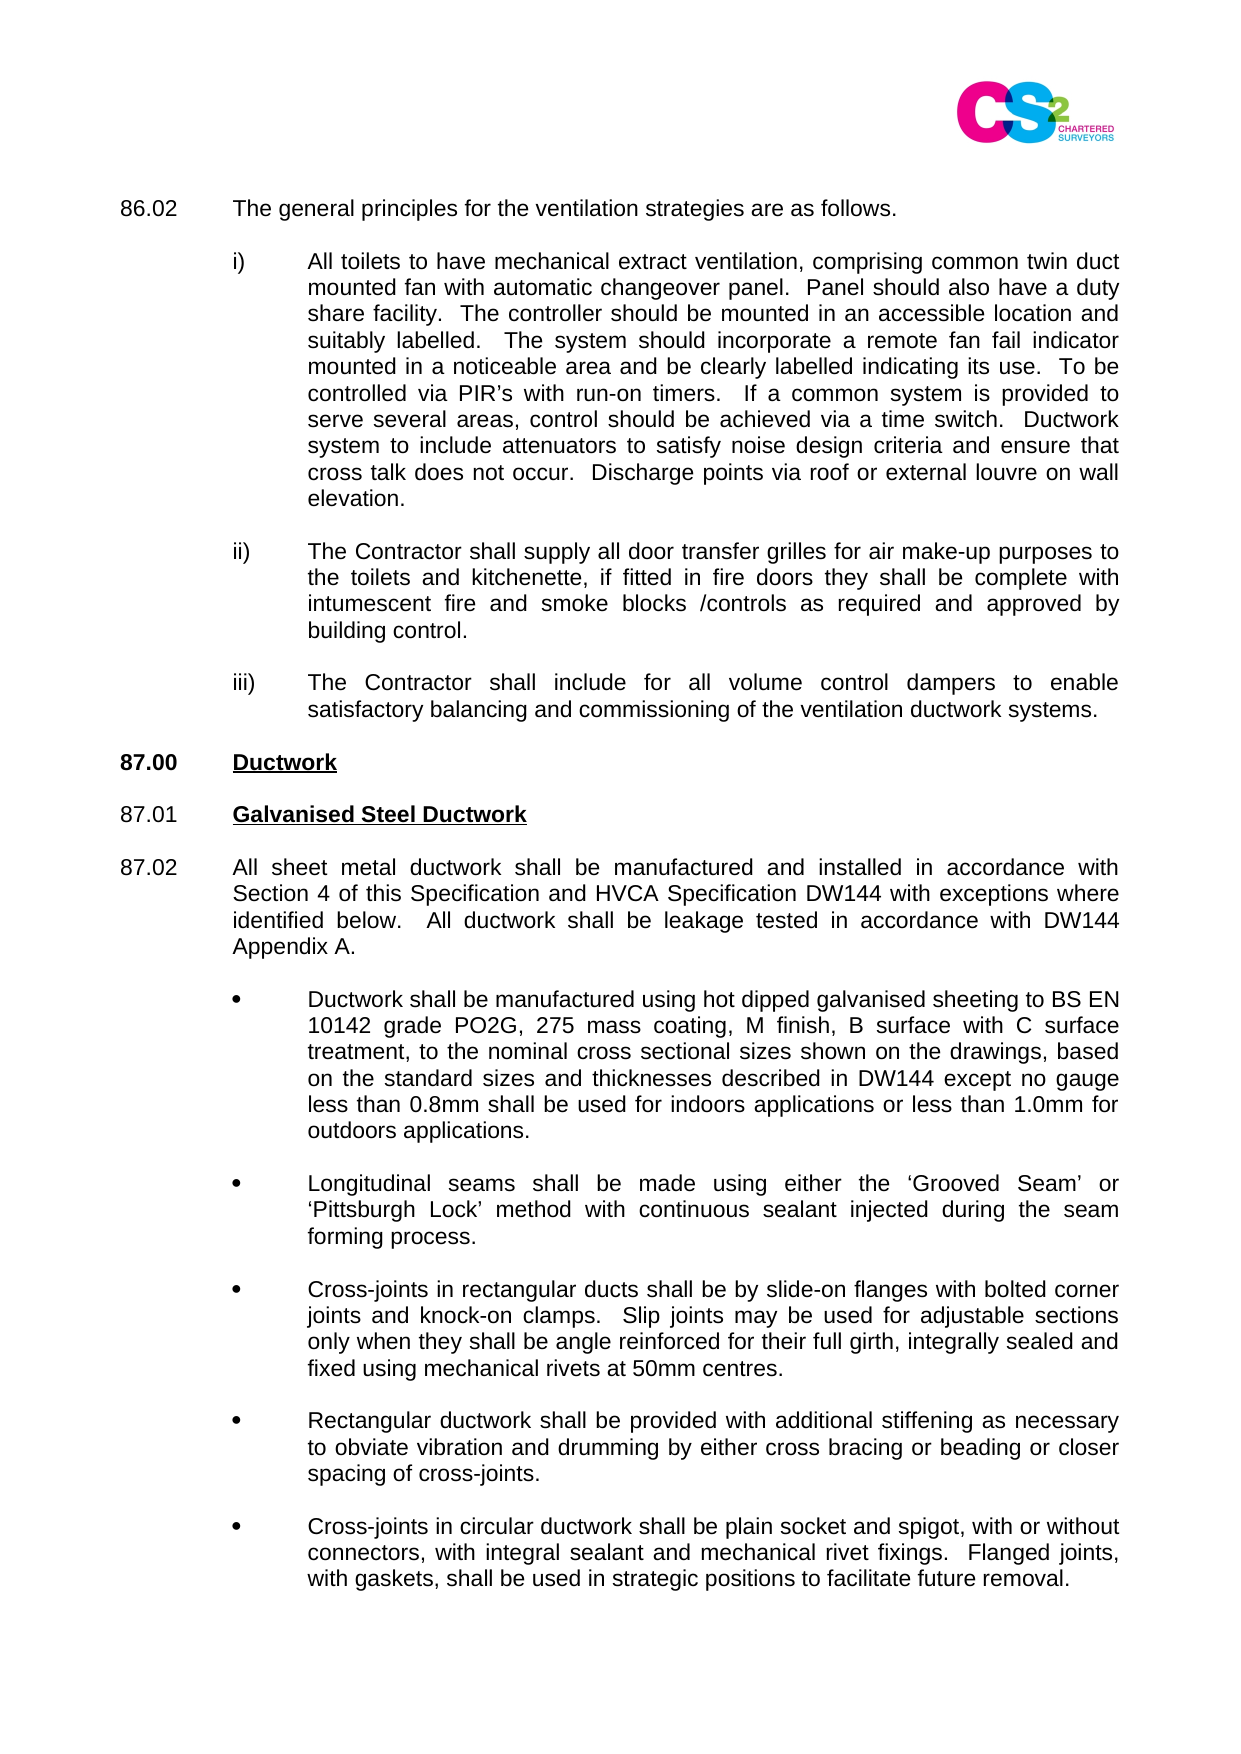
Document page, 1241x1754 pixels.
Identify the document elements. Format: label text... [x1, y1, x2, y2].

text ii) The Contractor shall supply all door transfer grilles for air make-up purposes to the toilets and kitchenette, if fitted in fire doors they shall be complete with intumescent fire and smoke blocks /controls as required and approved by building control. [232, 538, 1120, 643]
text 87.01 Galvanised Steel Ductwork [120, 801, 1120, 827]
picture [951, 75, 1121, 152]
text iii) The Contractor shall include for all volume control dampers to enable satisfactory balancing and commissioning of the ventilation ductwork systems. [232, 669, 1120, 722]
list Longitudinal seams shall be made using either the ‘Grooved Seam’ or ‘Pittsburgh Lock’ method with continuous sealant injected during the seam forming process. [232, 1170, 1120, 1249]
list Ductwork shall be manufactured using hot dipped galvanised sheeting to BS EN 10142 grade PO2G, 275 mass coating, M finish, B surface with C surface treatment, to the nominal cross sectional sizes shown on the drawings, based on the standard sizes and thicknesses described in DW144 except no gauge less than 0.8mm shall be used for indoors applications or less than 1.0mm for outdoors applications. [232, 986, 1120, 1144]
list Cross-joints in rectangular ducts shall be by slide-on flanges with bolted corner joints and knock-on clamps. Slip joints may be used for adjustable sections only when they shall be angle reinforced for their full girth, integrally sealed and fixed using mechanical rivets at 50mm centres. [232, 1276, 1120, 1381]
text 86.02 The general principles for the ventilation strategies are as follows. [120, 195, 1120, 221]
text 87.02 All sheet metal ductwork shall be manufactured and installed in accordance with Section 4 of this Specification and HVCA Specification DW144 with exceptions where identified below. All ductwork shall be leakage tested in accordance with DW144 Appendix A. [120, 854, 1120, 959]
text i) All toilets to have mechanical extract ventilation, comprising common twin duct mounted fan with automatic changeover panel. Panel should also have a duty share facility. The controller should be mounted in an accessible location and suitably labelled. The system should incorporate a remote fan fail indicator mounted in a noticeable area and be clearly labelled indicating its use. To be controlled via PIR’s with run-on timers. If a common system is provided to serve several areas, control should be achieved via a time switch. Ductwork system to include attenuators to satisfy noise design criteria and ensure that cross talk does not occur. Discharge points via roof or external louvre on wall elevation. [232, 248, 1120, 511]
text 87.00 Ductwork [120, 748, 1120, 775]
list Rectangular ductwork shall be provided with additional stiffening as necessary to obviate vibration and drumming by either cross bracing or beading or closer spacing of cross-joints. [232, 1407, 1120, 1486]
list Cross-joints in circular ductwork shall be plain socket and spigot, with or without connectors, with integral sealant and mechanical rivet fixings. Flanged joints, with gaskets, shall be used in strategic positions to facilitate future removal. [232, 1513, 1120, 1592]
